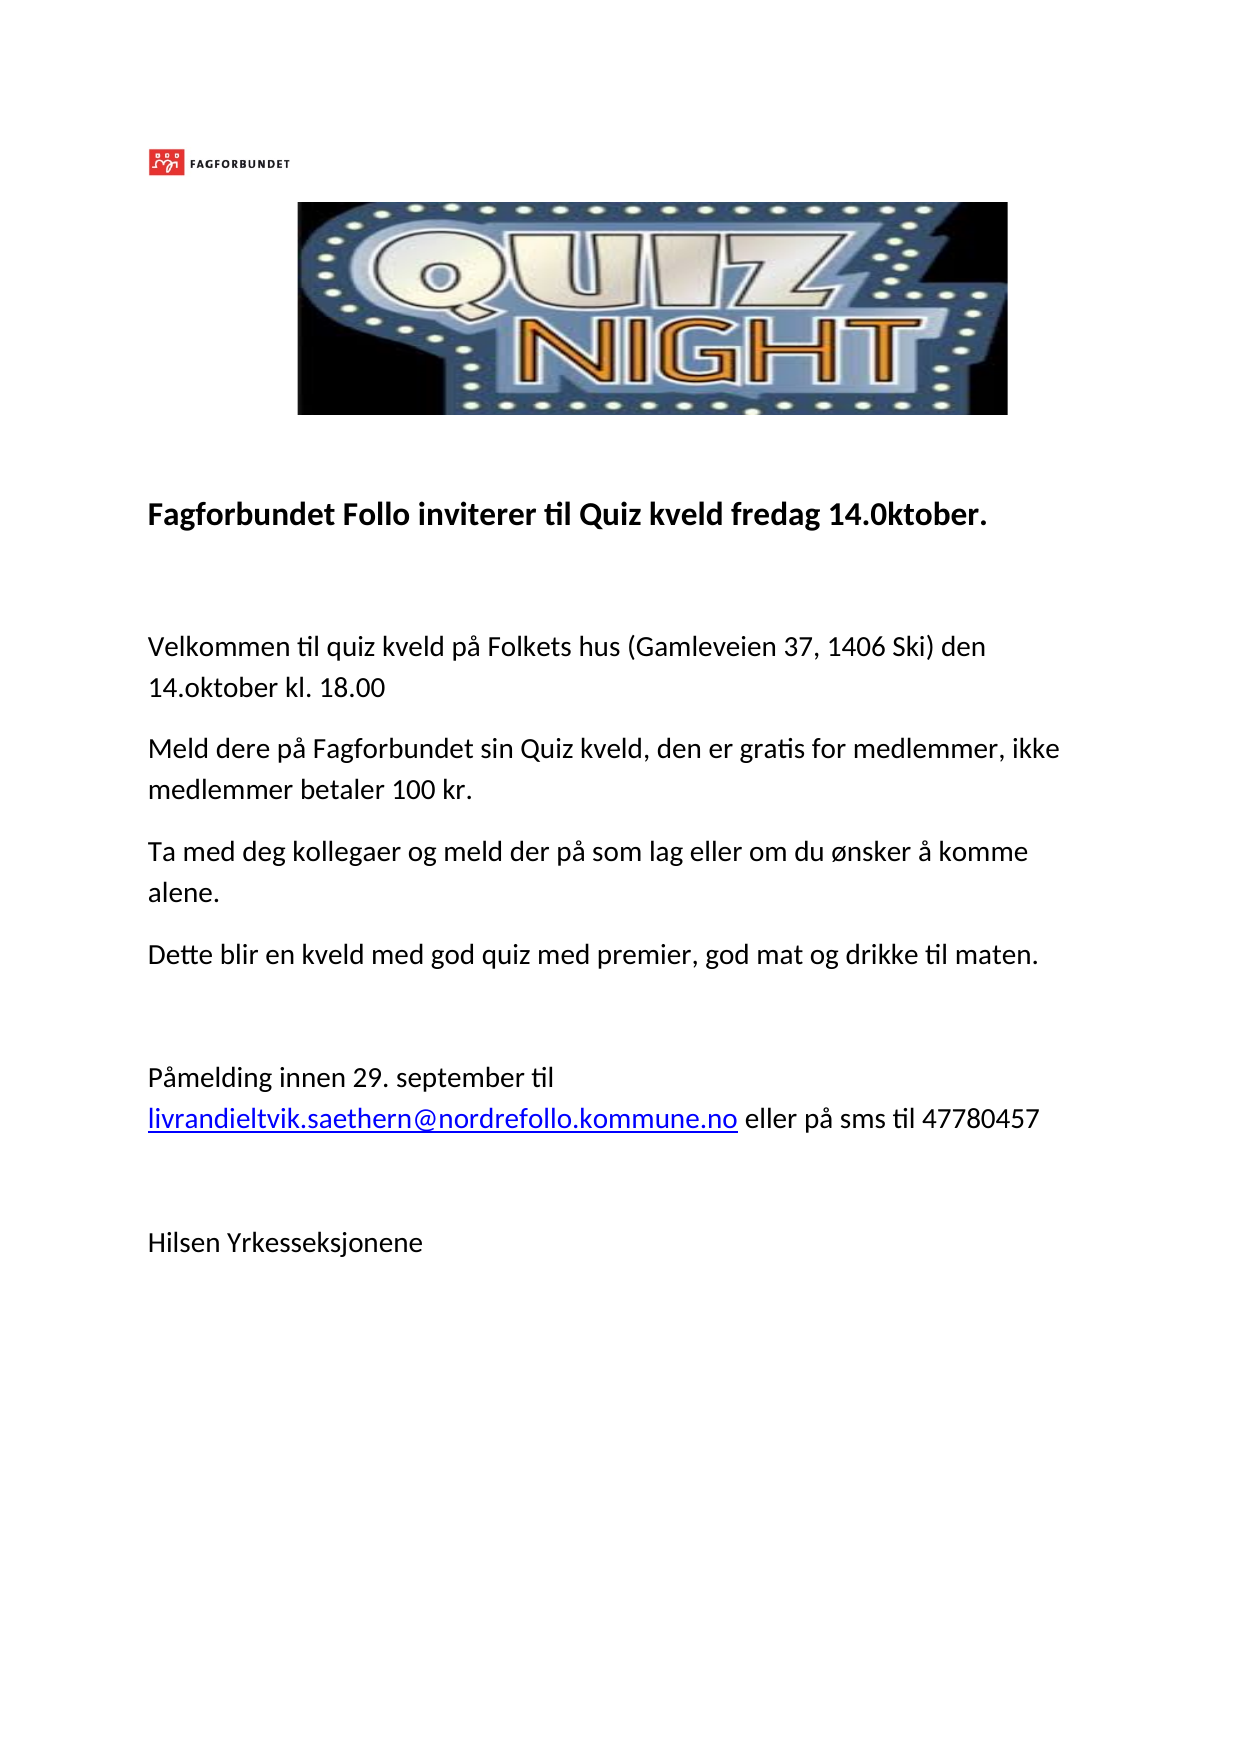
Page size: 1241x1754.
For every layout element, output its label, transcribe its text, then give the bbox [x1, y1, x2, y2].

picture [147, 147, 291, 177]
text Fagforbundet Follo inviterer til Quiz kveld fredag 14.0ktober. [148, 492, 1093, 533]
text Meld dere på Fagforbundet sin Quiz kveld, den er gratis for medlemmer, ikke medlemmer betaler 100 kr. [148, 730, 1093, 807]
text Ta med deg kollegaer og meld der på som lag eller om du ønsker å komme alene. [148, 833, 1093, 910]
text Hilsen Yrkesseksjonene [148, 1224, 1093, 1259]
text Dette blir en kveld med god quiz med premier, god mat og drikke til maten. [148, 936, 1093, 971]
text Påmelding innen 29. september til livrandieltvik.saethern@nordrefollo.kommune.no eller på sms til 47780457 [148, 1059, 1093, 1136]
picture [297, 202, 1008, 415]
text Velkommen til quiz kveld på Folkets hus (Gamleveien 37, 1406 Ski) den 14.oktober kl. 18.00 [148, 628, 1093, 704]
